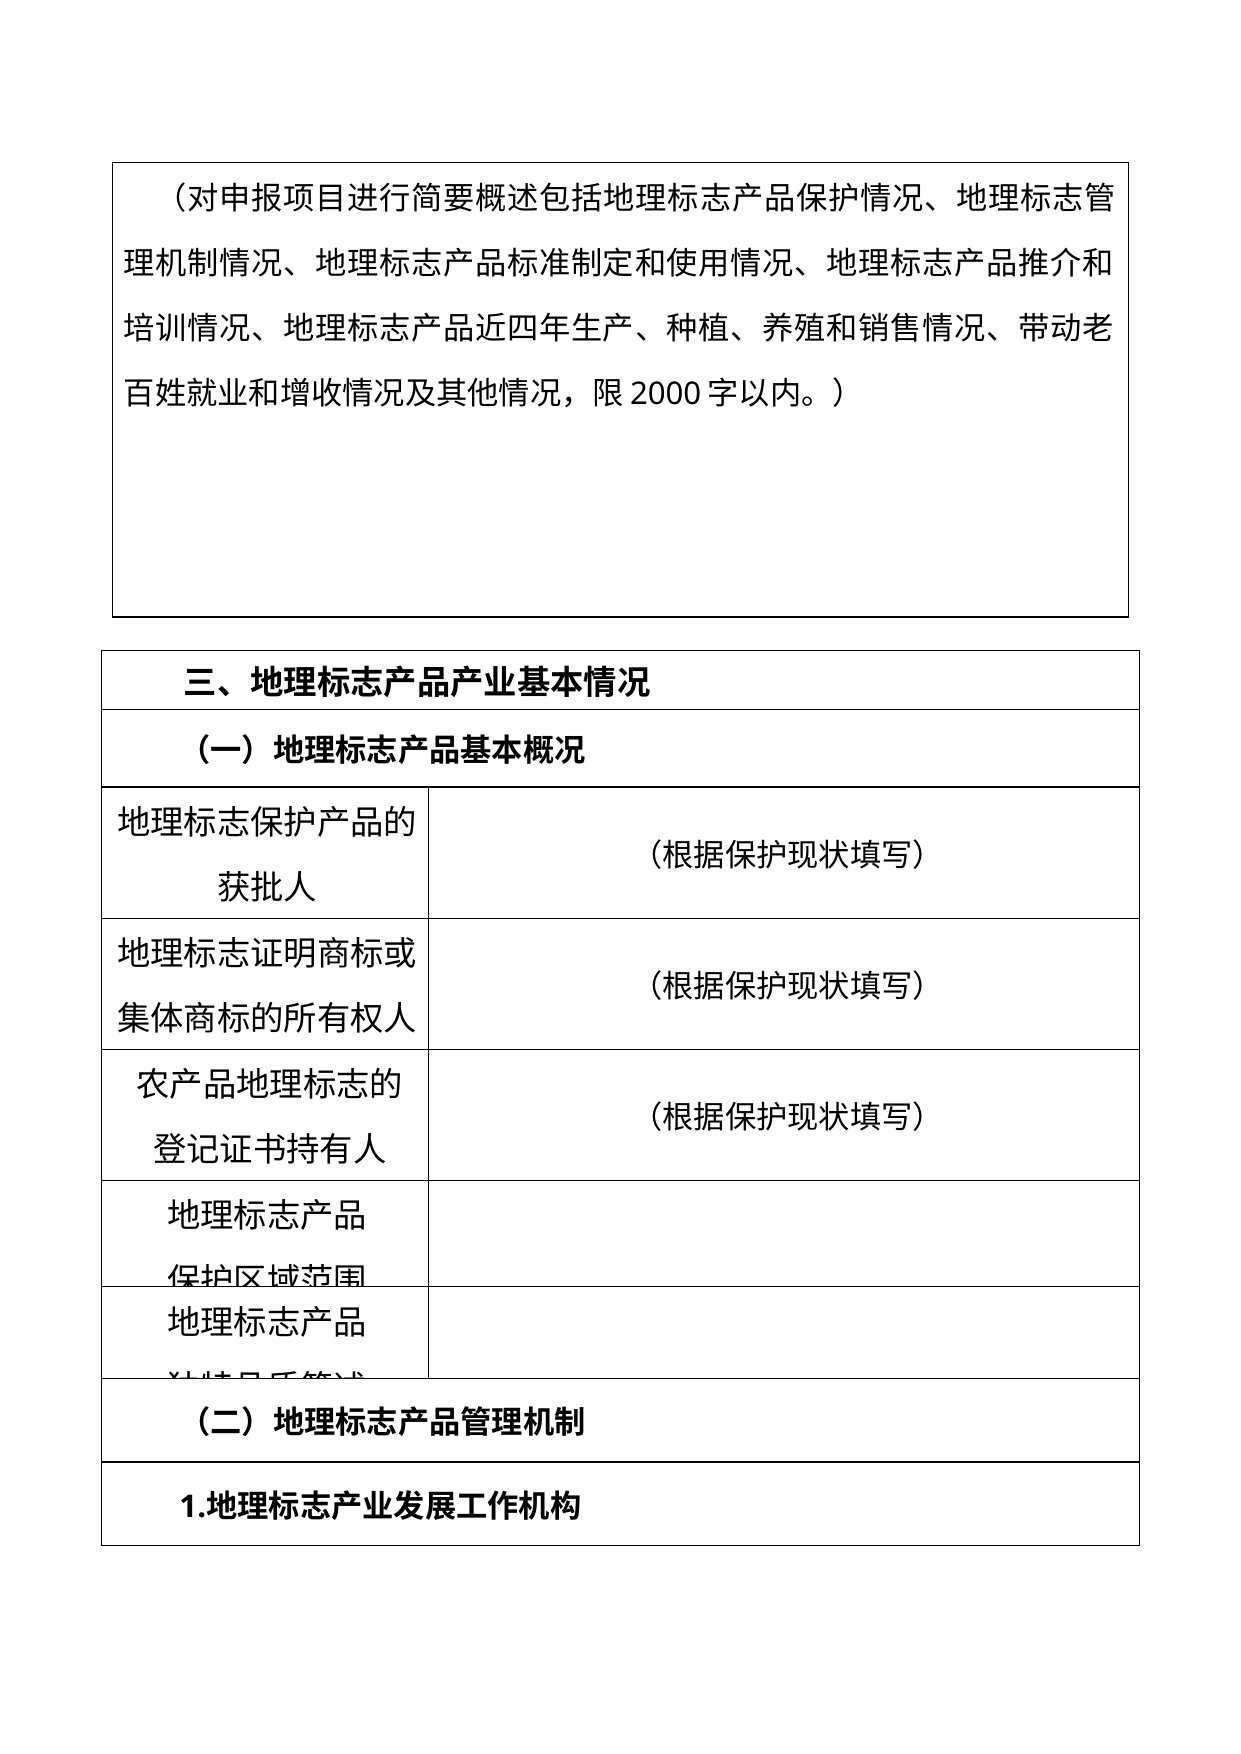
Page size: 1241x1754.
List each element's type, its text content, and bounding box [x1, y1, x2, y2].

table_cell （一）地理标志产品基本概况 [102, 710, 1139, 786]
table_cell （二）地理标志产品管理机制 [102, 1379, 1139, 1461]
table_cell 地理标志产品 保护区域范围 [102, 1181, 428, 1286]
table_cell 地理标志证明商标或集体商标的所有权人 [102, 919, 428, 1048]
table_cell [429, 1181, 1139, 1286]
table_cell （对申报项目进行简要概述包括地理标志产品保护情况、地理标志管理机制情况、地理标志产品标准制定和使用情况、地理标志产品推介和培训情况、地理标志产品近四年生产、种植、养殖和销售情况、带动老百姓就业和增收情况及其他情况，限2000字以内。） [113, 163, 1128, 616]
table_cell （根据保护现状填写） [429, 919, 1139, 1048]
table_cell 农产品地理标志的 登记证书持有人 [102, 1050, 428, 1179]
table_cell （根据保护现状填写） [429, 1050, 1139, 1179]
table_cell 1.地理标志产业发展工作机构 [102, 1463, 1139, 1545]
table_cell 地理标志产品 独特品质简述 [102, 1287, 428, 1378]
table_header 三、地理标志产品产业基本情况 [102, 651, 1139, 709]
table_cell 地理标志保护产品的 获批人 [102, 788, 428, 917]
table_cell （根据保护现状填写） [429, 788, 1139, 917]
table_cell [429, 1287, 1139, 1378]
